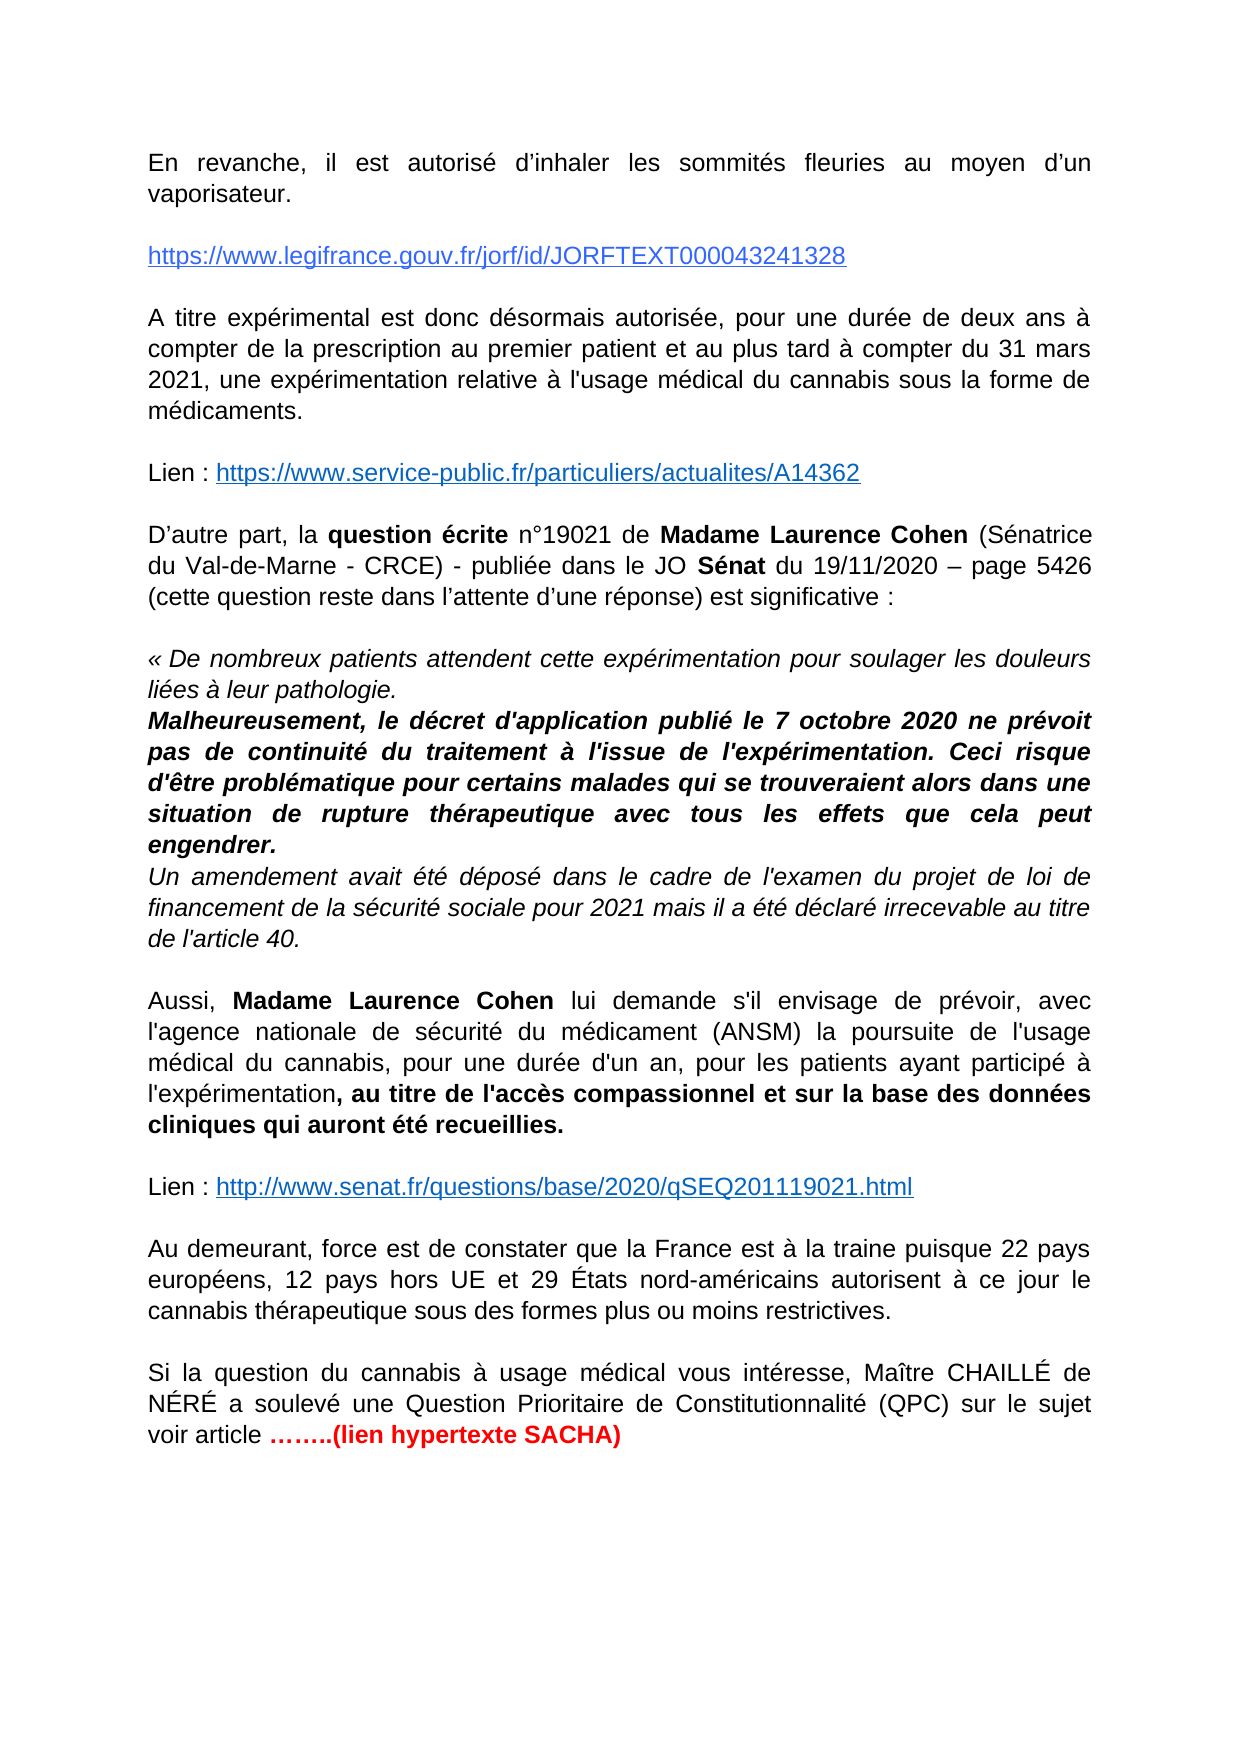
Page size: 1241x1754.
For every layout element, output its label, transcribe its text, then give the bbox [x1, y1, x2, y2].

text En revanche, il est autorisé d’inhaler les sommités fleuries au moyen d’un vaporisateur. [148, 148, 1093, 207]
text Si la question du cannabis à usage médical vous intéresse, Maître CHAILLÉ de NÉRÉ a soulevé une Question Prioritaire de Constitutionnalité (QPC) sur le sujet voir article ……..(lien hypertexte SACHA) [148, 1358, 1093, 1449]
text D’autre part, la question écrite n°19021 de Madame Laurence Cohen (Sénatrice du Val-de-Marne - CRCE) - publiée dans le JO Sénat du 19/11/2020 – page 5426 (cette question reste dans l’attente d’une réponse) est significative : [148, 520, 1093, 611]
text A titre expérimental est donc désormais autorisée, pour une durée de deux ans à compter de la prescription au premier patient et au plus tard à compter du 31 mars 2021, une expérimentation relative à l'usage médical du cannabis sous la forme de médicaments. [148, 303, 1093, 425]
text Lien : https://www.service-public.fr/particuliers/actualites/A14362 [148, 458, 1093, 487]
text Lien : http://www.senat.fr/questions/base/2020/qSEQ201119021.html [148, 1172, 1093, 1201]
text « De nombreux patients attendent cette expérimentation pour soulager les douleurs liées à leur pathologie. [148, 644, 1093, 704]
text Au demeurant, force est de constater que la France est à la traine puisque 22 pays européens, 12 pays hors UE et 29 États nord-américains autorisent à ce jour le cannabis thérapeutique sous des formes plus ou moins restrictives. [148, 1234, 1093, 1325]
text https://www.legifrance.gouv.fr/jorf/id/JORFTEXT000043241328 [148, 241, 1093, 269]
text Un amendement avait été déposé dans le cadre de l'examen du projet de loi de financement de la sécurité sociale pour 2021 mais il a été déclaré irrecevable au titre de l'article 40. [148, 862, 1093, 952]
text Aussi, Madame Laurence Cohen lui demande s'il envisage de prévoir, avec l'agence nationale de sécurité du médicament (ANSM) la poursuite de l'usage médical du cannabis, pour une durée d'un an, pour les patients ayant participé à l'expérimentation, au titre de l'accès compassionnel et sur la base des données cliniques qui auront été recueillies. [148, 986, 1093, 1139]
text Malheureusement, le décret d'application publié le 7 octobre 2020 ne prévoit pas de continuité du traitement à l'issue de l'expérimentation. Ceci risque d'être problématique pour certains malades qui se trouveraient alors dans une situation de rupture thérapeutique avec tous les effets que cela peut engendrer. [148, 706, 1093, 859]
